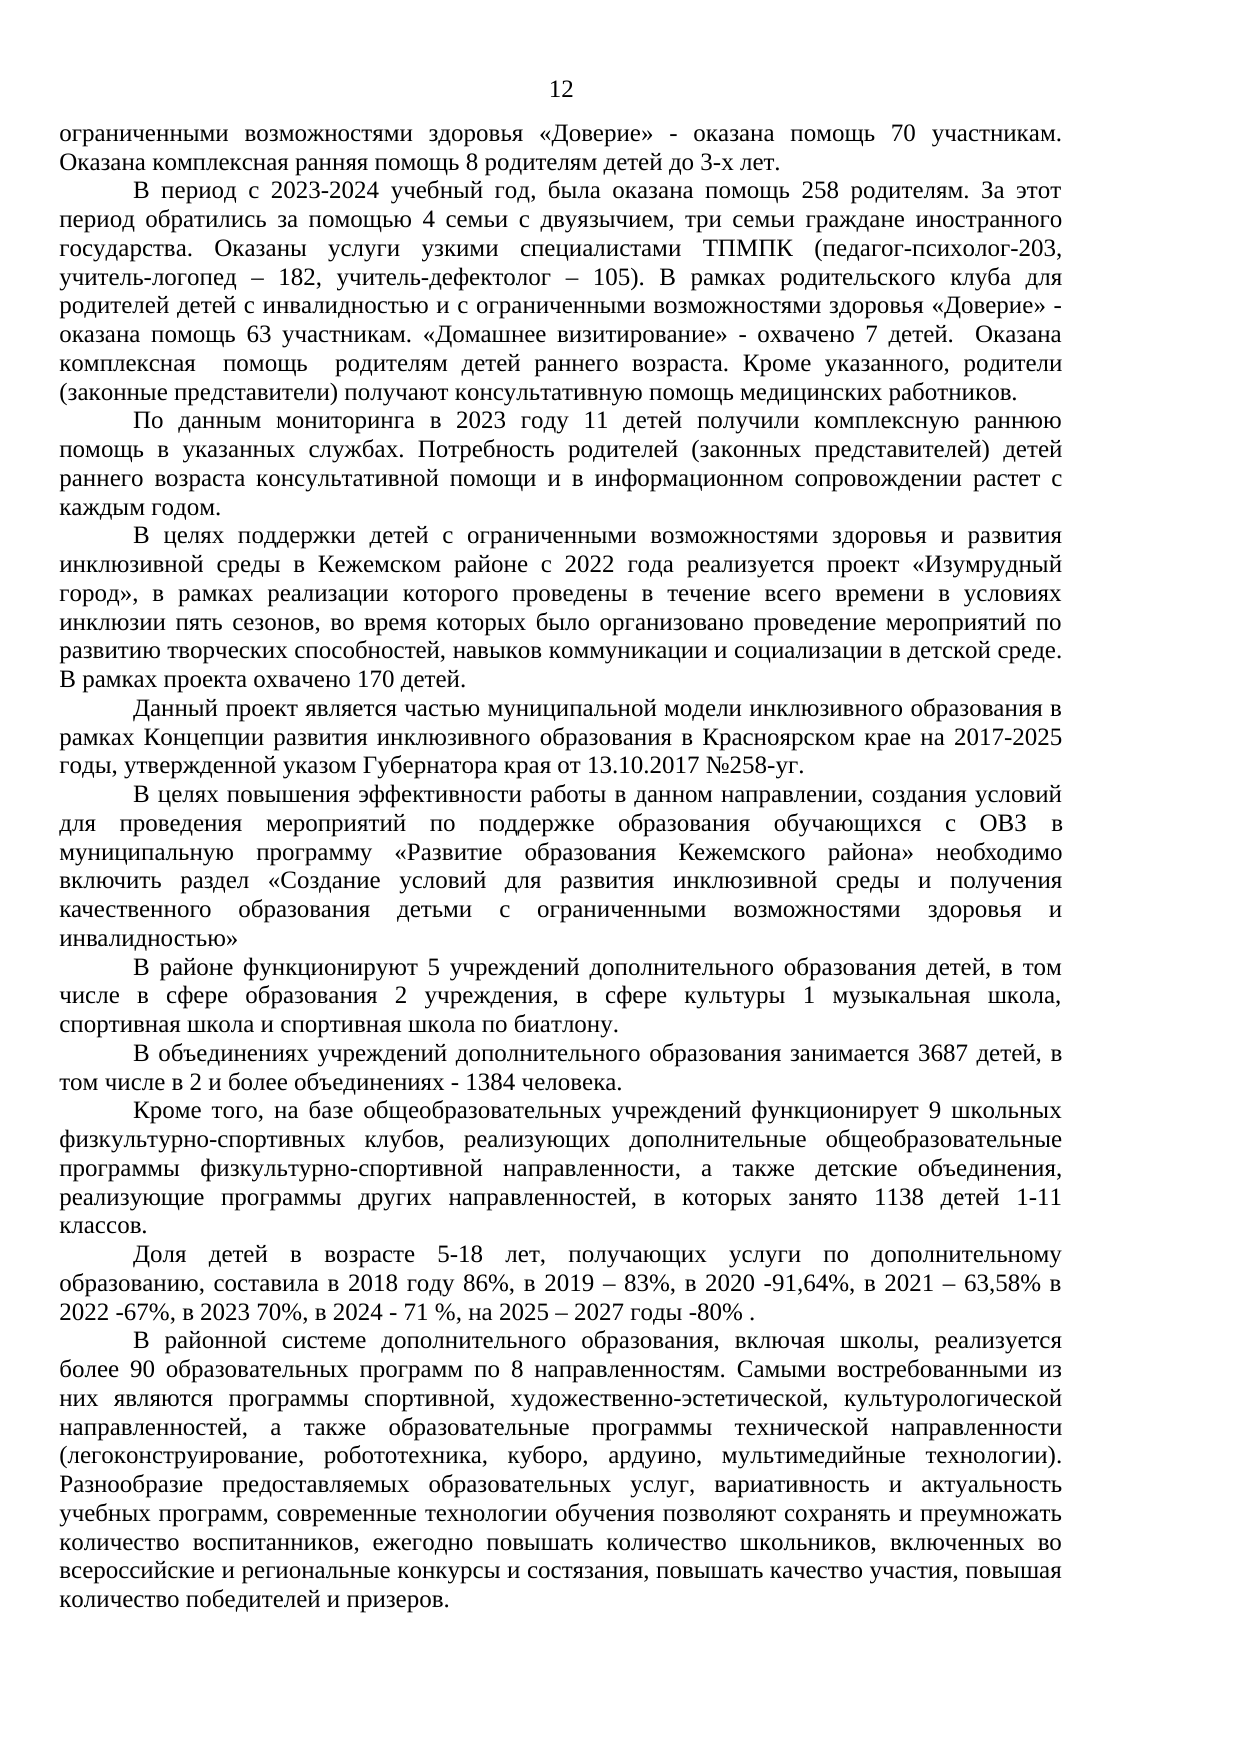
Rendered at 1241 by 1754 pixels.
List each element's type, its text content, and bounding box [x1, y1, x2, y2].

text Данный проект является частью муниципальной модели инклюзивного образования в рамках Концепции развития инклюзивного образования в Красноярском крае на 2017-2025 годы, утвержденной указом Губернатора края от 13.10.2017 №258-уг. [59, 693, 1063, 779]
text По данным мониторинга в 2023 году 11 детей получили комплексную раннюю помощь в указанных службах. Потребность родителей (законных представителей) детей раннего возраста консультативной помощи и в информационном сопровождении растет с каждым годом. [59, 406, 1063, 521]
text В районе функционируют 5 учреждений дополнительного образования детей, в том числе в сфере образования 2 учреждения, в сфере культуры 1 музыкальная школа, спортивная школа и спортивная школа по биатлону. [59, 952, 1063, 1038]
text В период с 2023-2024 учебный год, была оказана помощь 258 родителям. За этот период обратились за помощью 4 семьи с двуязычием, три семьи граждане иностранного государства. Оказаны услуги узкими специалистами ТПМПК (педагог-психолог-203, учитель-логопед – 182, учитель-дефектолог – 105). В рамках родительского клуба для родителей детей с инвалидностью и с ограниченными возможностями здоровья «Доверие» - оказана помощь 63 участникам. «Домашнее визитирование» - охвачено 7 детей. Оказана комплексная помощь родителям детей раннего возраста. Кроме указанного, родители (законные представители) получают консультативную помощь медицинских работников. [59, 176, 1063, 406]
text В целях поддержки детей с ограниченными возможностями здоровья и развития инклюзивной среды в Кежемском районе с 2022 года реализуется проект «Изумрудный город», в рамках реализации которого проведены в течение всего времени в условиях инклюзии пять сезонов, во время которых было организовано проведение мероприятий по развитию творческих способностей, навыков коммуникации и социализации в детской среде. В рамках проекта охвачено 170 детей. [59, 521, 1063, 693]
text В объединениях учреждений дополнительного образования занимается 3687 детей, в том числе в 2 и более объединениях - 1384 человека. [59, 1038, 1063, 1096]
text В районной системе дополнительного образования, включая школы, реализуется более 90 образовательных программ по 8 направленностям. Самыми востребованными из них являются программы спортивной, художественно-эстетической, культурологической направленностей, а также образовательные программы технической направленности (легоконструирование, робототехника, куборо, ардуино, мультимедийные технологии). Разнообразие предоставляемых образовательных услуг, вариативность и актуальность учебных программ, современные технологии обучения позволяют сохранять и преумножать количество воспитанников, ежегодно повышать количество школьников, включенных во всероссийские и региональные конкурсы и состязания, повышать качество участия, повышая количество победителей и призеров. [59, 1326, 1063, 1613]
text Доля детей в возрасте 5-18 лет, получающих услуги по дополнительному образованию, составила в 2018 году 86%, в 2019 – 83%, в 2020 -91,64%, в 2021 – 63,58% в 2022 -67%, в 2023 70%, в 2024 - 71 %, на 2025 – 2027 годы -80% . [59, 1239, 1063, 1326]
text Кроме того, на базе общеобразовательных учреждений функционирует 9 школьных физкультурно-спортивных клубов, реализующих дополнительные общеобразовательные программы физкультурно-спортивной направленности, а также детские объединения, реализующие программы других направленностей, в которых занято 1138 детей 1-11 классов. [59, 1096, 1063, 1239]
text В целях повышения эффективности работы в данном направлении, создания условий для проведения мероприятий по поддержке образования обучающихся с ОВЗ в муниципальную программу «Развитие образования Кежемского района» необходимо включить раздел «Создание условий для развития инклюзивной среды и получения качественного образования детьми с ограниченными возможностями здоровья и инвалидностью» [59, 779, 1063, 952]
